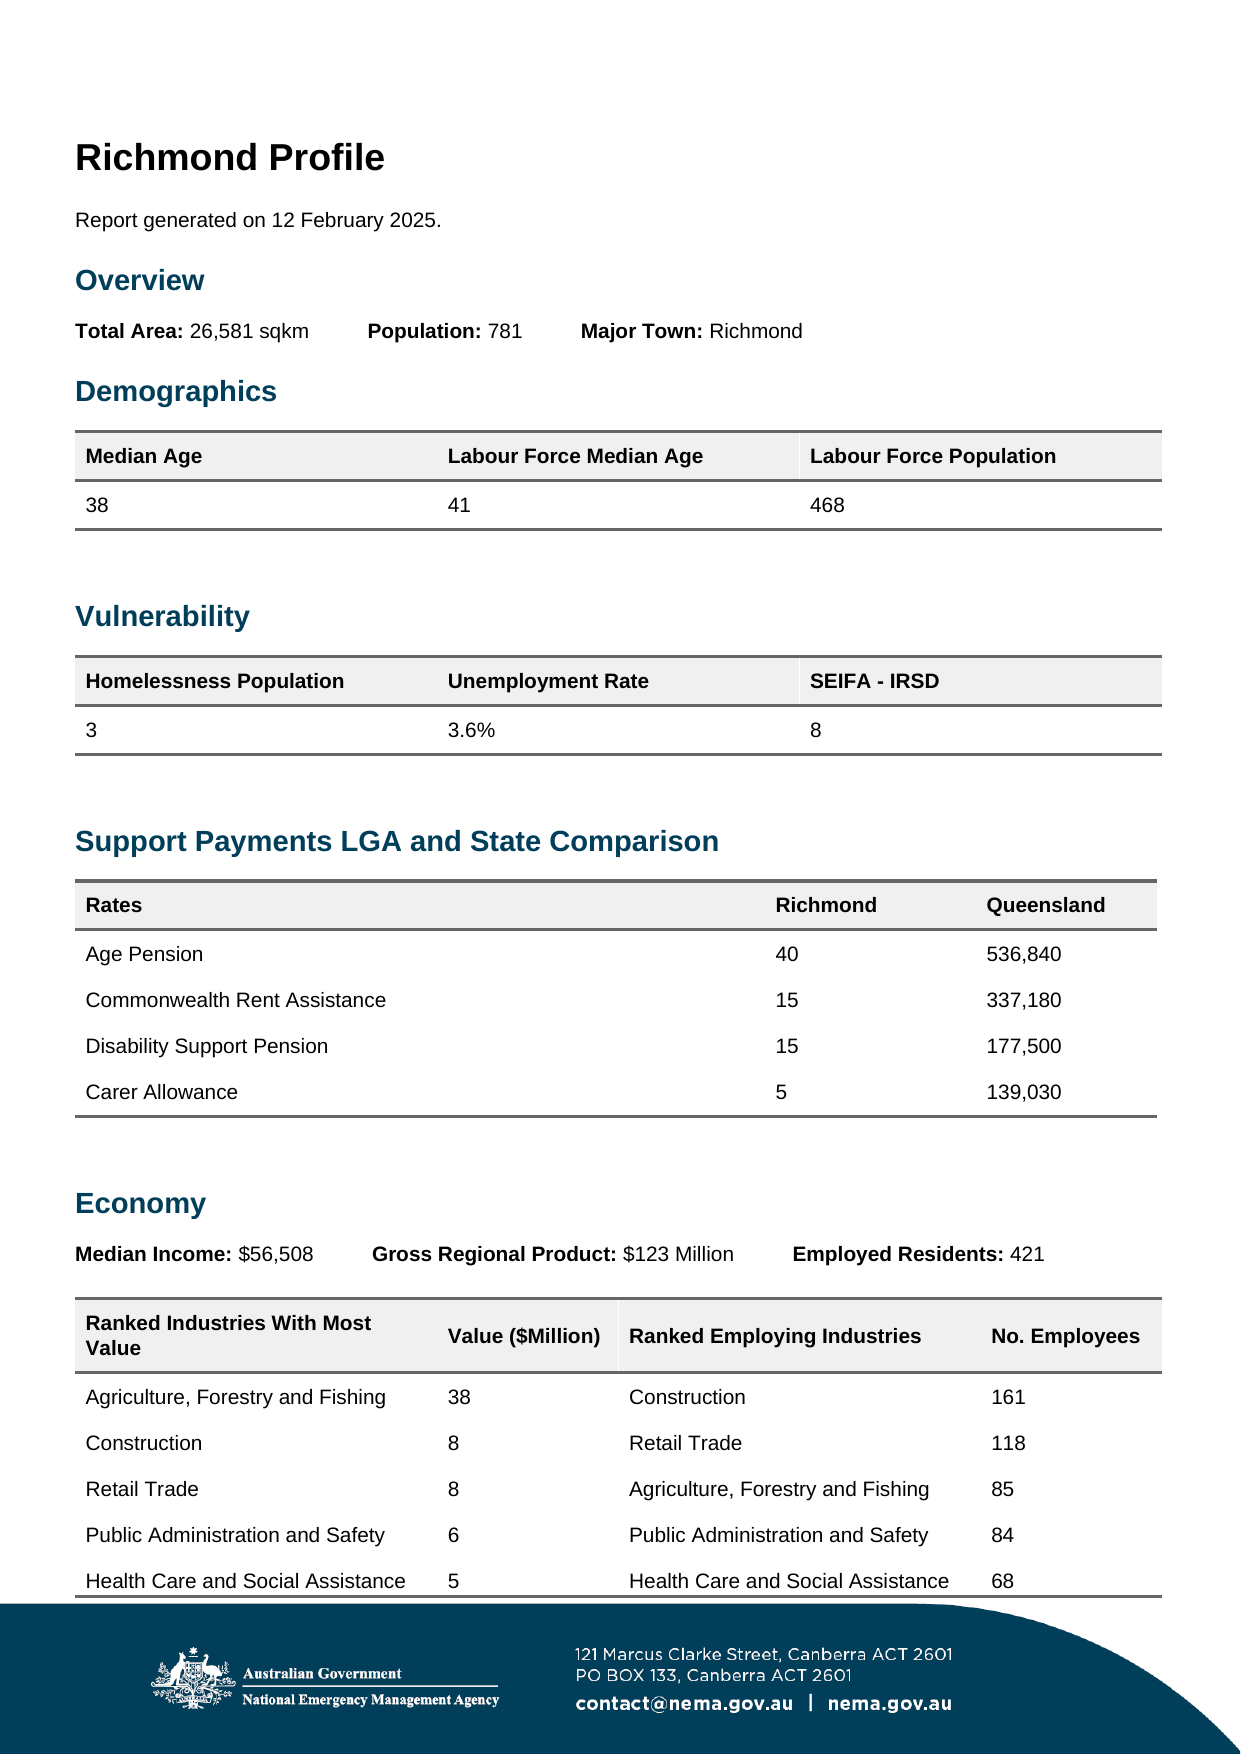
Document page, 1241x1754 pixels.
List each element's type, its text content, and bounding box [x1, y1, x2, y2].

picture [577, 1700, 584, 1709]
picture [932, 1700, 938, 1709]
table_cell 177,500 [976, 1023, 1157, 1069]
picture [872, 1700, 879, 1709]
table_cell Health Care and Social Assistance [75, 1558, 437, 1595]
table_header Queensland [976, 883, 1157, 928]
table_cell Construction [75, 1420, 437, 1466]
picture [0, 0, 1241, 1750]
picture [161, 1690, 171, 1696]
table_cell 5 [765, 1069, 976, 1115]
table_header Labour Force Population [800, 433, 1162, 479]
picture [841, 1700, 849, 1708]
table_cell 6 [437, 1512, 618, 1557]
table_cell 3.6% [437, 707, 799, 753]
table_cell 15 [765, 1023, 976, 1069]
picture [192, 1659, 222, 1693]
picture [671, 1700, 678, 1709]
picture [632, 1700, 639, 1709]
table_cell 8 [800, 707, 1162, 753]
picture [430, 1698, 437, 1704]
table_cell Public Administration and Safety [75, 1512, 437, 1557]
table_cell 161 [981, 1374, 1162, 1420]
table_cell Retail Trade [75, 1466, 437, 1512]
table_cell Construction [619, 1374, 981, 1420]
table_cell 85 [981, 1466, 1162, 1512]
table_cell Carer Allowance [75, 1069, 765, 1115]
picture [223, 1678, 235, 1683]
table_header Ranked Employing Industries [619, 1300, 981, 1371]
table_cell 337,180 [976, 977, 1157, 1023]
table_cell 68 [981, 1558, 1162, 1595]
picture [262, 1695, 267, 1704]
picture [682, 1700, 690, 1708]
table_header Rates [75, 883, 765, 928]
picture [889, 1700, 897, 1712]
table_cell 5 [437, 1558, 618, 1595]
picture [914, 1700, 922, 1709]
table_header Value ($Million) [437, 1300, 618, 1371]
subtitle Vulnerability [75, 599, 1165, 633]
picture [612, 1697, 617, 1709]
table_cell 40 [765, 931, 976, 977]
picture [198, 1682, 207, 1693]
picture [830, 1700, 837, 1709]
table_cell 468 [800, 482, 1162, 528]
table_cell 38 [437, 1374, 618, 1420]
table_cell 139,030 [976, 1069, 1157, 1115]
table_cell 118 [981, 1420, 1162, 1466]
table_header Richmond [765, 883, 976, 928]
table_cell 84 [981, 1512, 1162, 1557]
table_header SEIFA - IRSD [800, 658, 1162, 704]
table_header Median Age [75, 433, 437, 479]
table_cell Health Care and Social Assistance [619, 1558, 981, 1595]
table_cell Retail Trade [619, 1420, 981, 1466]
table_cell 3 [75, 707, 437, 753]
picture [853, 1700, 867, 1709]
picture [773, 1700, 779, 1709]
table_cell Agriculture, Forestry and Fishing [75, 1374, 437, 1420]
table_cell Public Administration and Safety [619, 1512, 981, 1557]
subtitle Support Payments LGA and State Comparison [75, 824, 1165, 857]
table_header Unemployment Rate [437, 658, 799, 704]
picture [643, 1697, 648, 1709]
picture [730, 1700, 739, 1711]
picture [348, 1698, 356, 1704]
table_header Homelessness Population [75, 658, 437, 704]
table_cell Age Pension [75, 931, 765, 977]
picture [755, 1700, 762, 1709]
subtitle Richmond Profile [75, 135, 1165, 178]
picture [152, 1654, 207, 1708]
picture [469, 1698, 484, 1704]
table_cell 38 [75, 482, 437, 528]
table_cell 15 [765, 977, 976, 1023]
picture [743, 1700, 752, 1709]
picture [713, 1700, 720, 1709]
table_cell 41 [437, 482, 799, 528]
table_header No. Employees [981, 1300, 1162, 1371]
picture [588, 1700, 597, 1709]
table_cell Disability Support Pension [75, 1023, 765, 1069]
picture [695, 1700, 709, 1709]
picture [601, 1700, 609, 1709]
table_cell 536,840 [976, 931, 1157, 977]
subtitle Demographics [75, 374, 1165, 408]
picture [247, 1669, 252, 1678]
picture [408, 1698, 413, 1707]
table_cell Commonwealth Rent Assistance [75, 977, 765, 1023]
table_header Labour Force Median Age [437, 433, 799, 479]
table_cell Agriculture, Forestry and Fishing [619, 1466, 981, 1512]
picture [784, 1700, 791, 1709]
table_header Ranked Industries With Most Value [75, 1300, 437, 1371]
subtitle Overview [75, 263, 1165, 297]
picture [622, 1700, 629, 1709]
table_cell 8 [437, 1420, 618, 1466]
subtitle Economy [75, 1186, 1165, 1219]
picture [415, 1698, 423, 1704]
table_cell 8 [437, 1466, 618, 1512]
picture [902, 1700, 911, 1709]
